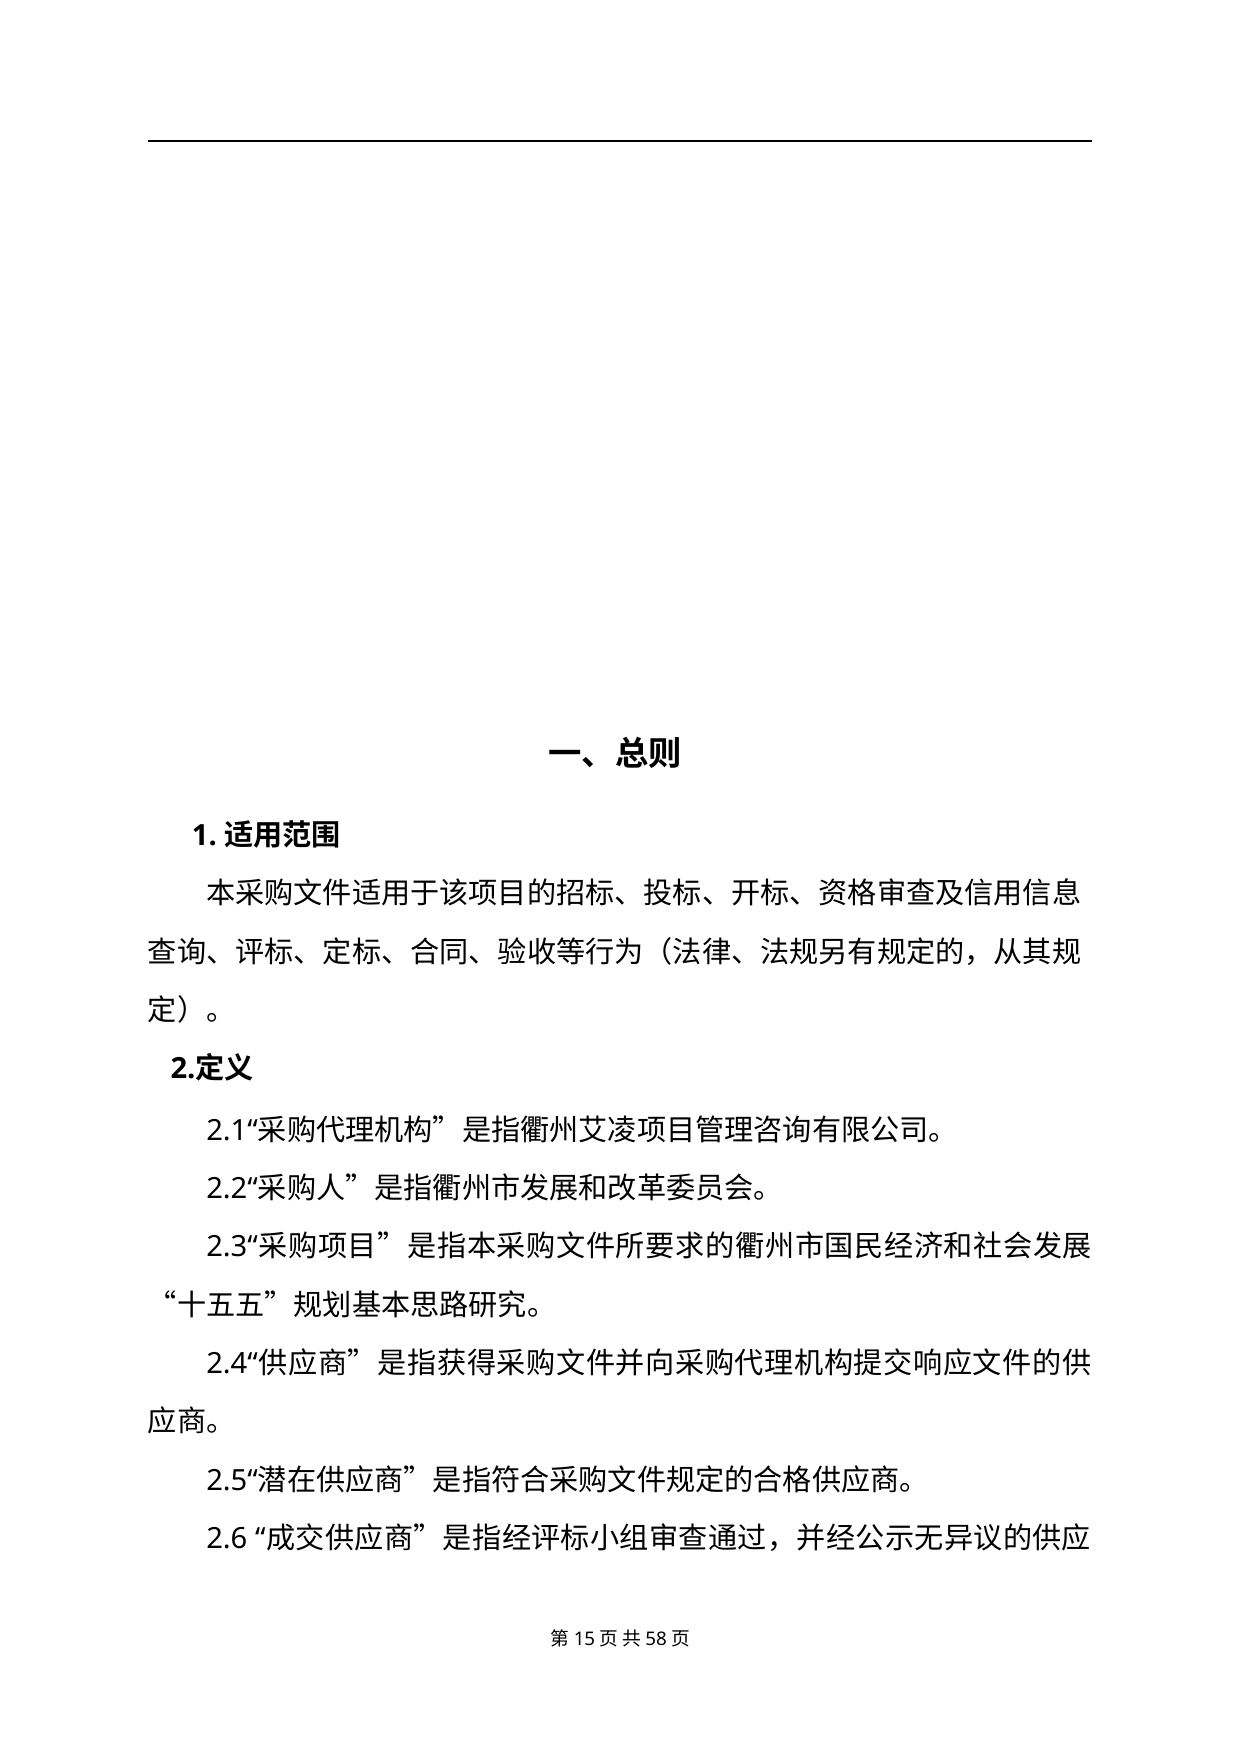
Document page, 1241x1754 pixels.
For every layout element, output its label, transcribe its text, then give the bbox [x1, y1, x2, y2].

text 2.定义 [148, 1032, 1092, 1090]
text 2.5“潜在供应商”是指符合采购文件规定的合格供应商。 [148, 1440, 1092, 1499]
text 本采购文件适用于该项目的招标、投标、开标、资格审查及信用信息查询、评标、定标、合同、验收等行为（法律、法规另有规定的，从其规定）。 [148, 857, 1092, 1032]
text 2.3“采购项目”是指本采购文件所要求的衢州市国民经济和社会发展“十五五”规划基本思路研究。 [148, 1207, 1092, 1324]
text 1. 适用范围 [148, 799, 1092, 857]
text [148, 1499, 1092, 1557]
text 2.1“采购代理机构”是指衢州艾凌项目管理咨询有限公司。 [148, 1090, 1092, 1149]
text 2.4“供应商”是指获得采购文件并向采购代理机构提交响应文件的供应商。 [148, 1324, 1092, 1440]
text 2.2“采购人”是指衢州市发展和改革委员会。 [148, 1149, 1077, 1207]
text 一、总则 [148, 726, 1092, 774]
